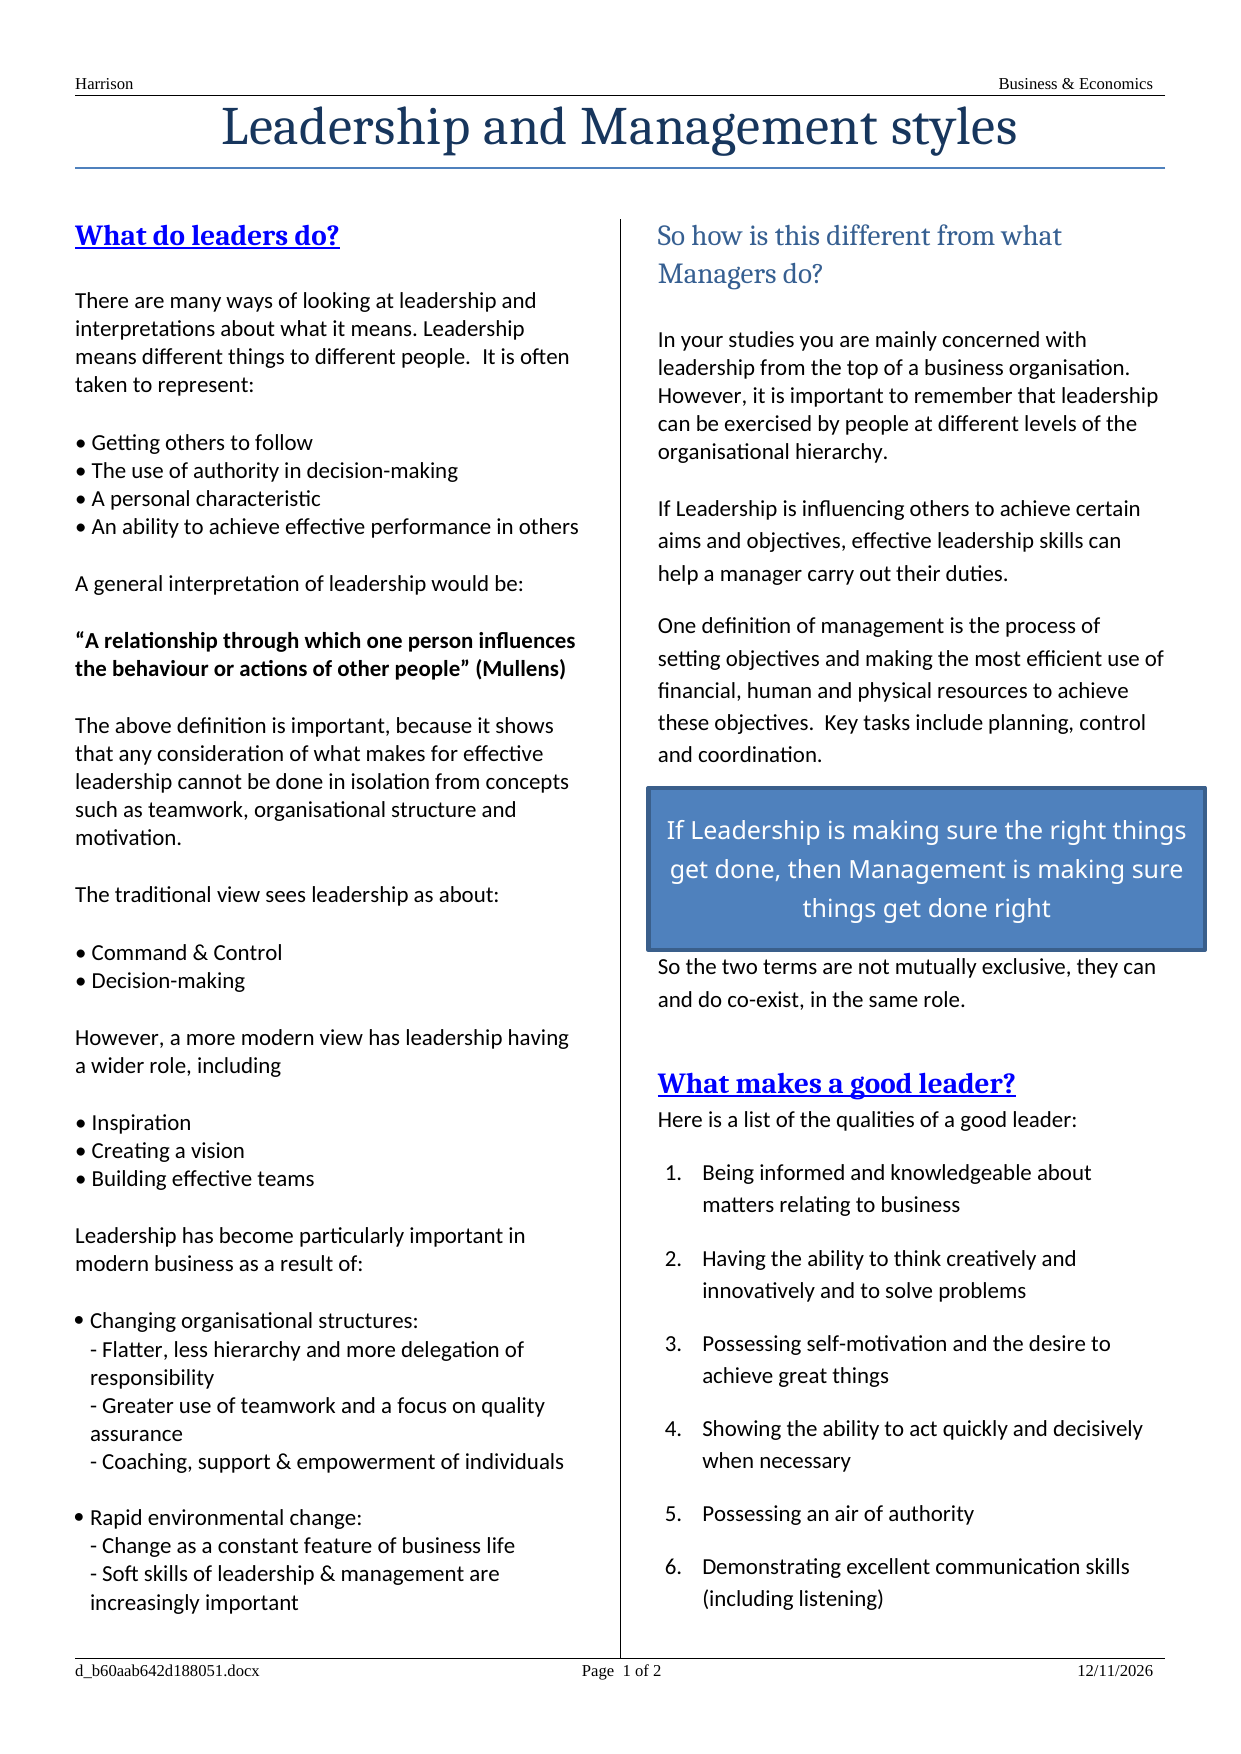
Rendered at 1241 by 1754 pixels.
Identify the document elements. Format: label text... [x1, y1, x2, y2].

subtitle So how is this different from what Managers do? [658, 219, 1165, 291]
text There are many ways of looking at leadership and interpretations about what it means. Leadership means different things to different people. It is often taken to represent: [75, 286, 583, 398]
subtitle What do leaders do? [75, 219, 583, 252]
list Demonstrating excellent communication skills (including listening) [664, 1552, 1165, 1612]
list Possessing self-motivation and the desire to achieve great things [664, 1329, 1165, 1389]
text The traditional view sees leadership as about: [75, 881, 583, 909]
text If Leadership is influencing others to achieve certain aims and objectives, effective leadership skills can help a manager carry out their duties. [658, 494, 1165, 587]
text One definition of management is the process of setting objectives and making the most efficient use of financial, human and physical resources to achieve these objectives. Key tasks include planning, control and coordination. [658, 612, 1165, 768]
subtitle What makes a good leader? [658, 1067, 1165, 1100]
text A general interpretation of leadership would be: [75, 569, 583, 597]
text • Getting others to follow • The use of authority in decision-making • A personal characteristic • An ability to achieve effective performance in others [75, 428, 583, 540]
text However, a more modern view has leadership having a wider role, including [75, 1023, 583, 1079]
list Having the ability to think creatively and innovatively and to solve problems [664, 1244, 1165, 1304]
title Leadership and Management styles [75, 96, 1165, 167]
list Showing the ability to act quickly and decisively when necessary [664, 1414, 1165, 1474]
text • Inspiration • Creating a vision • Building effective teams [75, 1108, 583, 1192]
text The above definition is important, because it shows that any consideration of what makes for effective leadership cannot be done in isolation from concepts such as teamwork, organisational structure and motivation. [75, 711, 583, 851]
list Rapid environmental change: - Change as a constant feature of business life - Soft skills of leadership & management are increasingly important [75, 1533, 583, 1645]
list Possessing an air of authority [664, 1499, 1165, 1527]
text • Command & Control • Decision-making [75, 938, 583, 994]
text Leadership has become particularly important in modern business as a result of: [75, 1221, 583, 1277]
text “A relationship through which one person influences the behaviour or actions of other people” (Mullens) [75, 626, 583, 682]
text So the two terms are not mutually exclusive, they can and do co-exist, in the same role. [658, 952, 1165, 1013]
list Changing organisational structures: - Flatter, less hierarchy and more delegation of responsibility - Greater use of teamwork and a focus on quality assurance - Coaching, support & empowerment of individuals [75, 1307, 583, 1503]
list Being informed and knowledgeable about matters relating to business [664, 1158, 1165, 1219]
text In your studies you are mainly concerned with leadership from the top of a business organisation. However, it is important to remember that leadership can be exercised by people at different levels of the organisational hierarchy. [658, 325, 1165, 465]
text Here is a list of the qualities of a good leader: [658, 1105, 1165, 1133]
